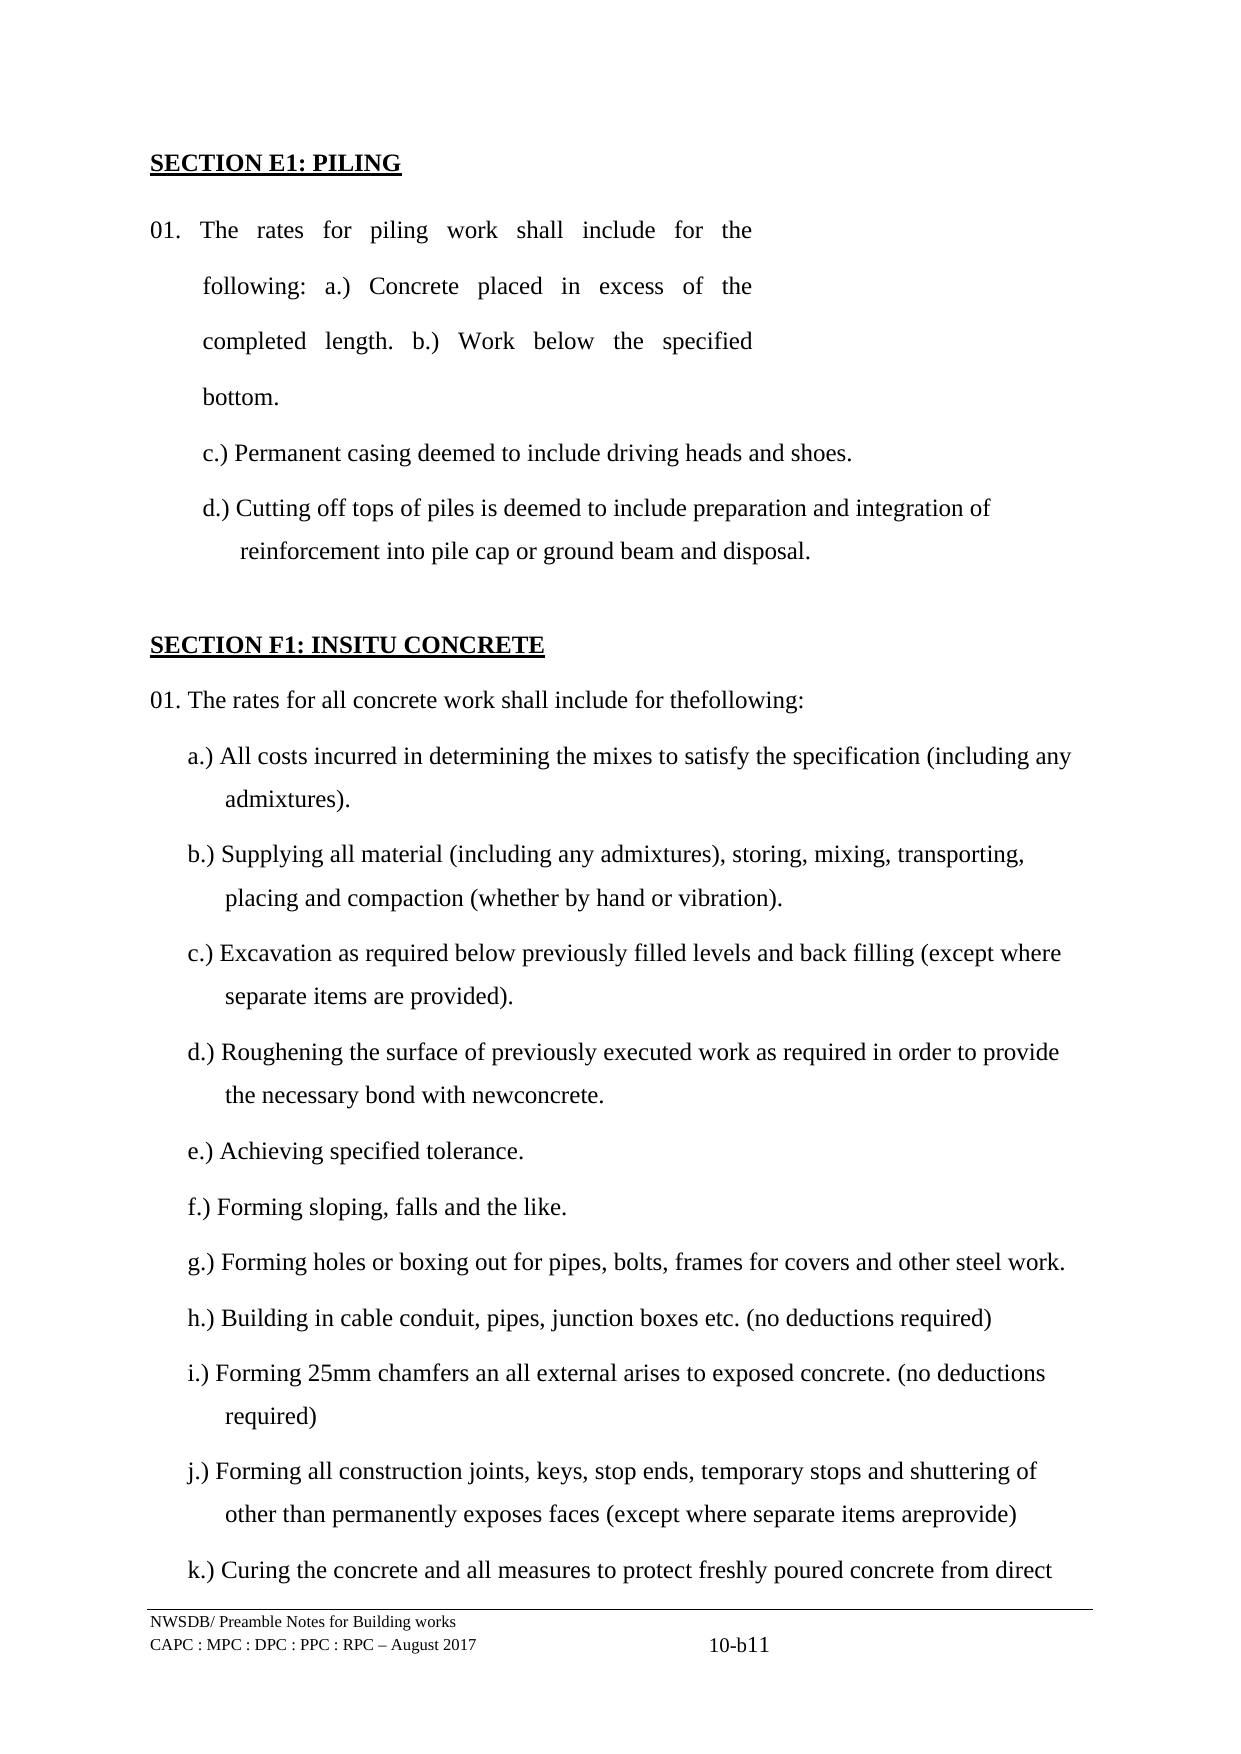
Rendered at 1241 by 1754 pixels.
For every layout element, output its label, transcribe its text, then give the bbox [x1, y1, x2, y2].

subtitle SECTION E1: PILING [150, 148, 1111, 177]
text e.) Achieving specified tolerance. [187, 1136, 1111, 1164]
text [187, 1555, 1111, 1584]
text 01. The rates for piling work shall include for the following: a.) Concrete placed in excess of the completed length. b.) Work below the specified bottom. [150, 216, 753, 411]
text f.) Forming sloping, falls and the like. [187, 1192, 1111, 1220]
text a.) All costs incurred in determining the mixes to satisfy the specification (including any admixtures). [187, 741, 1111, 813]
text d.) Roughening the surface of previously executed work as required in order to provide the necessary bond with newconcrete. [187, 1037, 1078, 1109]
text g.) Forming holes or boxing out for pipes, bolts, frames for covers and other steel work. h.) Building in cable conduit, pipes, junction boxes etc. (no deductions required) [187, 1247, 1078, 1331]
subtitle SECTION F1: INSITU CONCRETE [150, 630, 1111, 659]
text b.) Supplying all material (including any admixtures), storing, mixing, transporting, placing and compaction (whether by hand or vibration). [187, 839, 1090, 911]
text i.) Forming 25mm chamfers an all external arises to exposed concrete. (no deductions required) [187, 1358, 1111, 1430]
text c.) Permanent casing deemed to include driving heads and shoes. [202, 438, 1111, 466]
list The rates for all concrete work shall include for thefollowing: [150, 685, 1111, 714]
text j.) Forming all construction joints, keys, stop ends, temporary stops and shuttering of other than permanently exposes faces (except where separate items areprovide) [187, 1456, 1078, 1528]
text c.) Excavation as required below previously filled levels and back filling (except where separate items are provided). [187, 938, 1111, 1010]
text d.) Cutting off tops of piles is deemed to include preparation and integration of reinforcement into pile cap or ground beam and disposal. [202, 493, 1111, 565]
